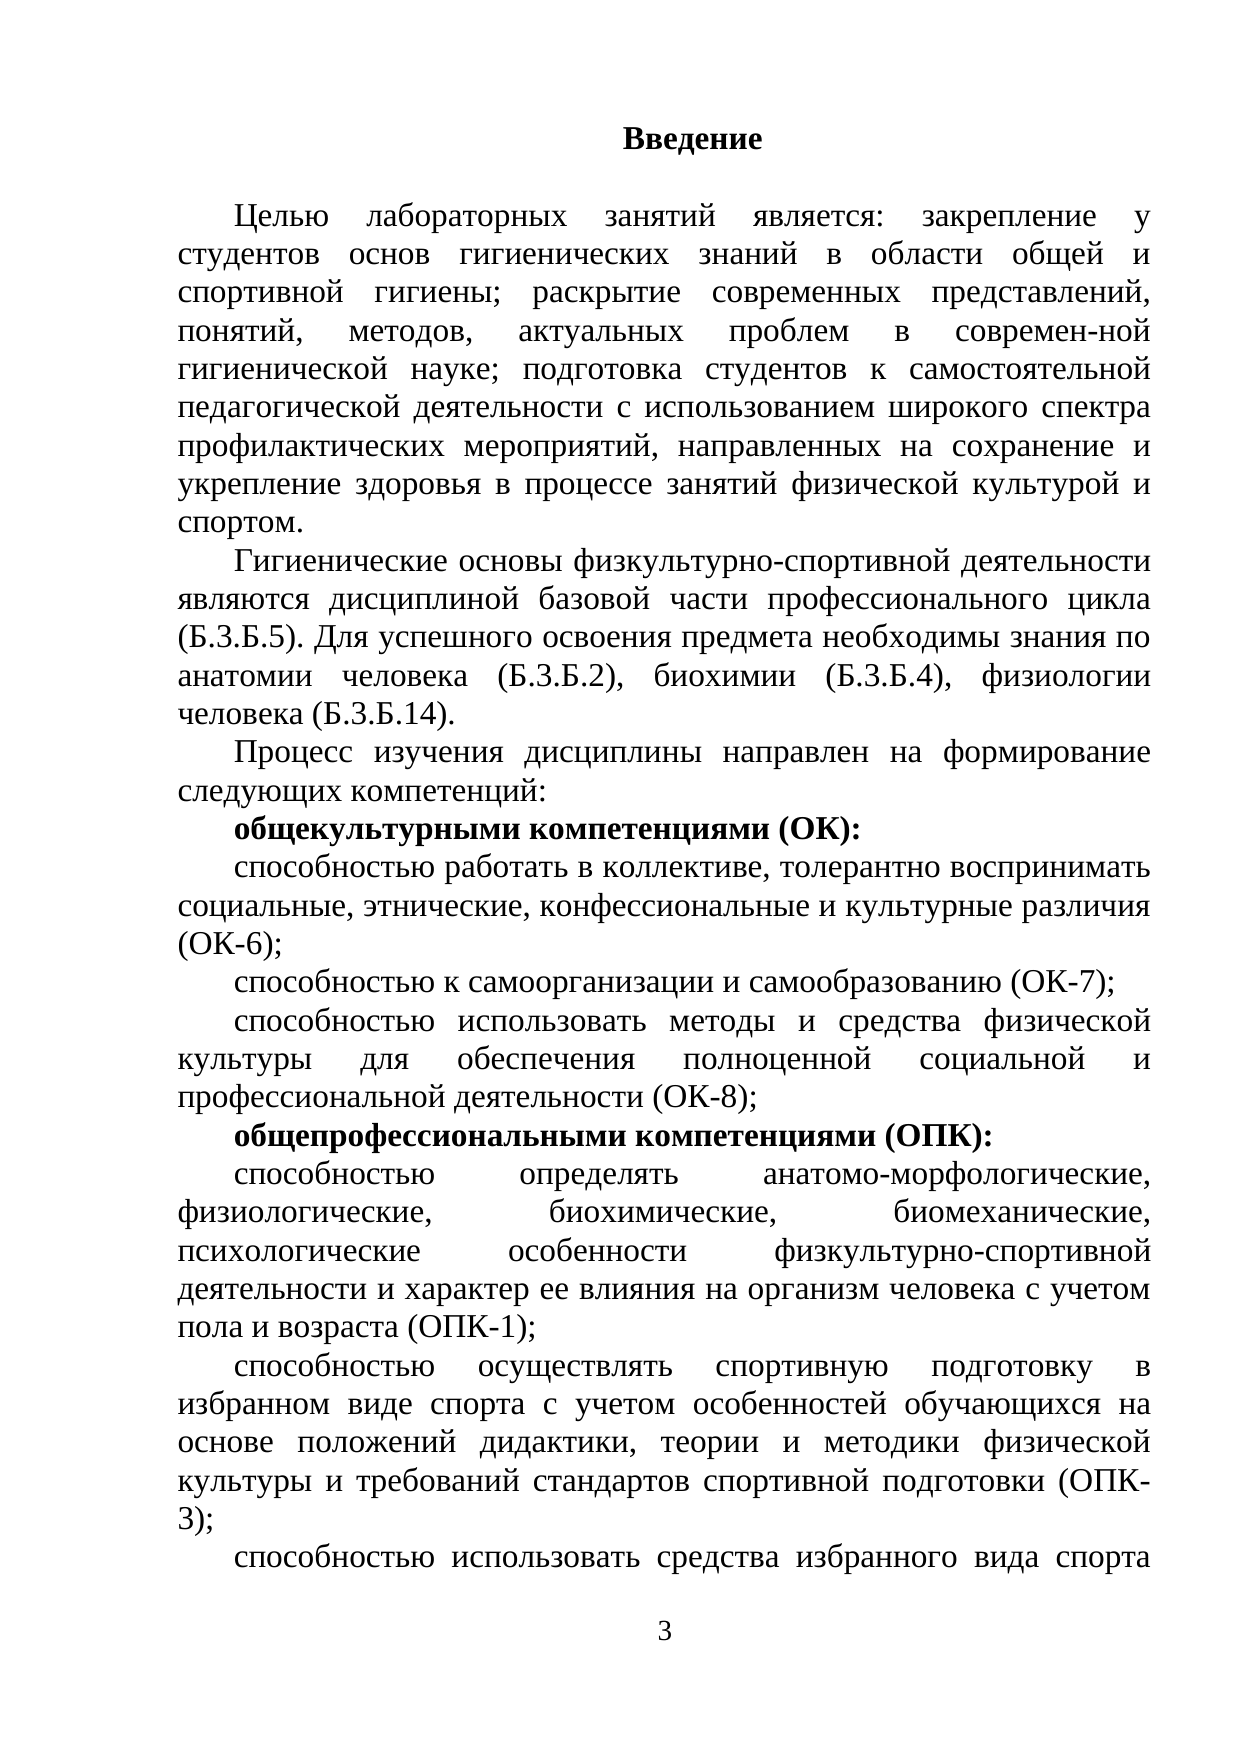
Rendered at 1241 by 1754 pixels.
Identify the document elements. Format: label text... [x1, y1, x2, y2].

text способностью определять анатомо-морфологические, физиологические, биохимические, биомеханические, психологические особенности физкультурно-спортивной деятельности и характер ее влияния на организм человека с учетом пола и возраста (ОПК-1); [177, 1153, 1152, 1345]
text способностью осуществлять спортивную подготовку в избранном виде спорта с учетом особенностей обучающихся на основе положений дидактики, теории и методики физической культуры и требований стандартов спортивной подготовки (ОПК-3); [177, 1345, 1152, 1536]
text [177, 1536, 1152, 1575]
text способностью использовать методы и средства физической культуры для обеспечения полноценной социальной и профессиональной деятельности (ОК-8); [177, 1000, 1152, 1115]
text общепрофессиональными компетенциями (ОПК): [177, 1115, 1152, 1153]
text Гигиенические основы физкультурно-спортивной деятельности являются дисциплиной базовой части профессионального цикла (Б.3.Б.5). Для успешного освоения предмета необходимы знания по анатомии человека (Б.3.Б.2), биохимии (Б.3.Б.4), физиологии человека (Б.3.Б.14). [177, 540, 1152, 731]
text способностью к самоорганизации и самообразованию (ОК-7); [177, 961, 1152, 1000]
text способностью работать в коллективе, толерантно воспринимать социальные, этнические, конфессиональные и культурные различия (ОК-6); [177, 846, 1152, 961]
text Процесс изучения дисциплины направлен на формирование следующих компетенций: [177, 731, 1152, 808]
text общекультурными компетенциями (ОК): [177, 808, 1152, 846]
text Целью лабораторных занятий является: закрепление у студентов основ гигиенических знаний в области общей и спортивной гигиены; раскрытие современных представлений, понятий, методов, актуальных проблем в современ-ной гигиенической науке; подготовка студентов к самостоятельной педагогической деятельности с использованием широкого спектра профилактических мероприятий, направленных на сохранение и укрепление здоровья в процессе занятий физической культурой и спортом. [177, 195, 1152, 540]
text Введение [177, 118, 1152, 156]
